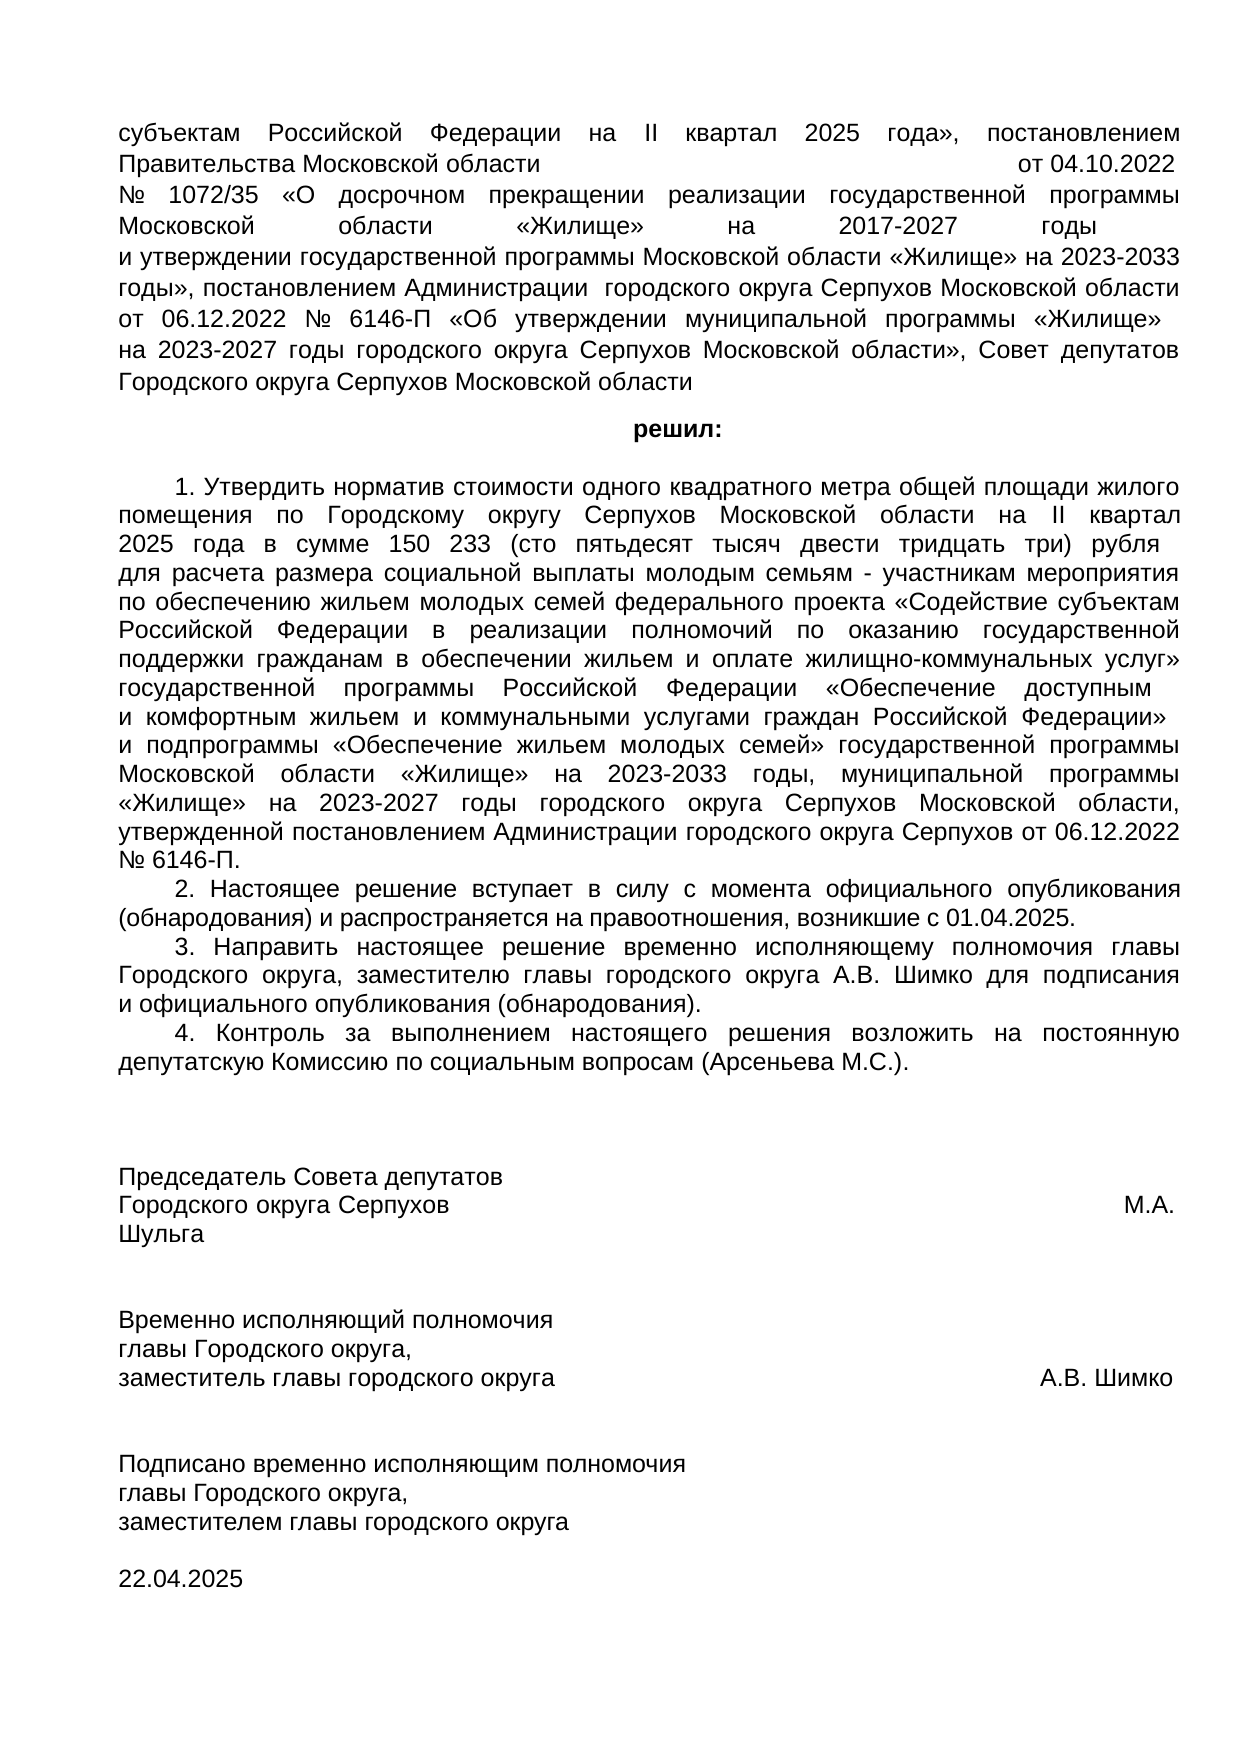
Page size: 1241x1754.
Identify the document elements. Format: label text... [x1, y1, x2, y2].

list 2. Настоящее решение вступает в силу с момента официального опубликования (обнародования) и распространяется на правоотношения, возникшие с 01.04.2025. [118, 874, 1181, 932]
text заместителем главы городского округа [118, 1507, 1181, 1535]
list 4. Контроль за выполнением настоящего решения возложить на постоянную депутатскую Комиссию по социальным вопросам (Арсеньева М.С.). [118, 1018, 1181, 1075]
text решил: [118, 414, 1181, 443]
text Городского округа Серпухов М.А. Шульга [118, 1190, 1181, 1248]
text Временно исполняющий полномочия [118, 1305, 1181, 1334]
text Подписано временно исполняющим полномочия [118, 1449, 1181, 1478]
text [118, 118, 1181, 395]
list 1. Утвердить норматив стоимости одного квадратного метра общей площади жилого помещения по Городскому округу Серпухов Московской области на II квартал 2025 года в сумме 150 233 (сто пятьдесят тысяч двести тридцать три) рубля для расчета размера социальной выплаты молодым семьям - участникам мероприятия по обеспечению жильем молодых семей федерального проекта «Содействие субъектам Российской Федерации в реализации полномочий по оказанию государственной поддержки гражданам в обеспечении жильем и оплате жилищно-коммунальных услуг» государственной программы Российской Федерации «Обеспечение доступным и комфортным жильем и коммунальными услугами граждан Российской Федерации» и подпрограммы «Обеспечение жильем молодых семей» государственной программы Московской области «Жилище» на 2023-2033 годы, муниципальной программы «Жилище» на 2023-2027 годы городского округа Серпухов Московской области, утвержденной постановлением Администрации городского округа Серпухов от 06.12.2022 № 6146-П. [118, 472, 1181, 874]
text заместитель главы городского округа А.В. Шимко [118, 1363, 1181, 1392]
text 22.04.2025 [118, 1564, 1181, 1593]
list 3. Направить настоящее решение временно исполняющему полномочия главы Городского округа, заместителю главы городского округа А.В. Шимко для подписания и официального опубликования (обнародования). [118, 932, 1181, 1018]
text главы Городского округа, [118, 1334, 1181, 1363]
text Председатель Совета депутатов [118, 1162, 1181, 1190]
text главы Городского округа, [118, 1478, 1181, 1507]
